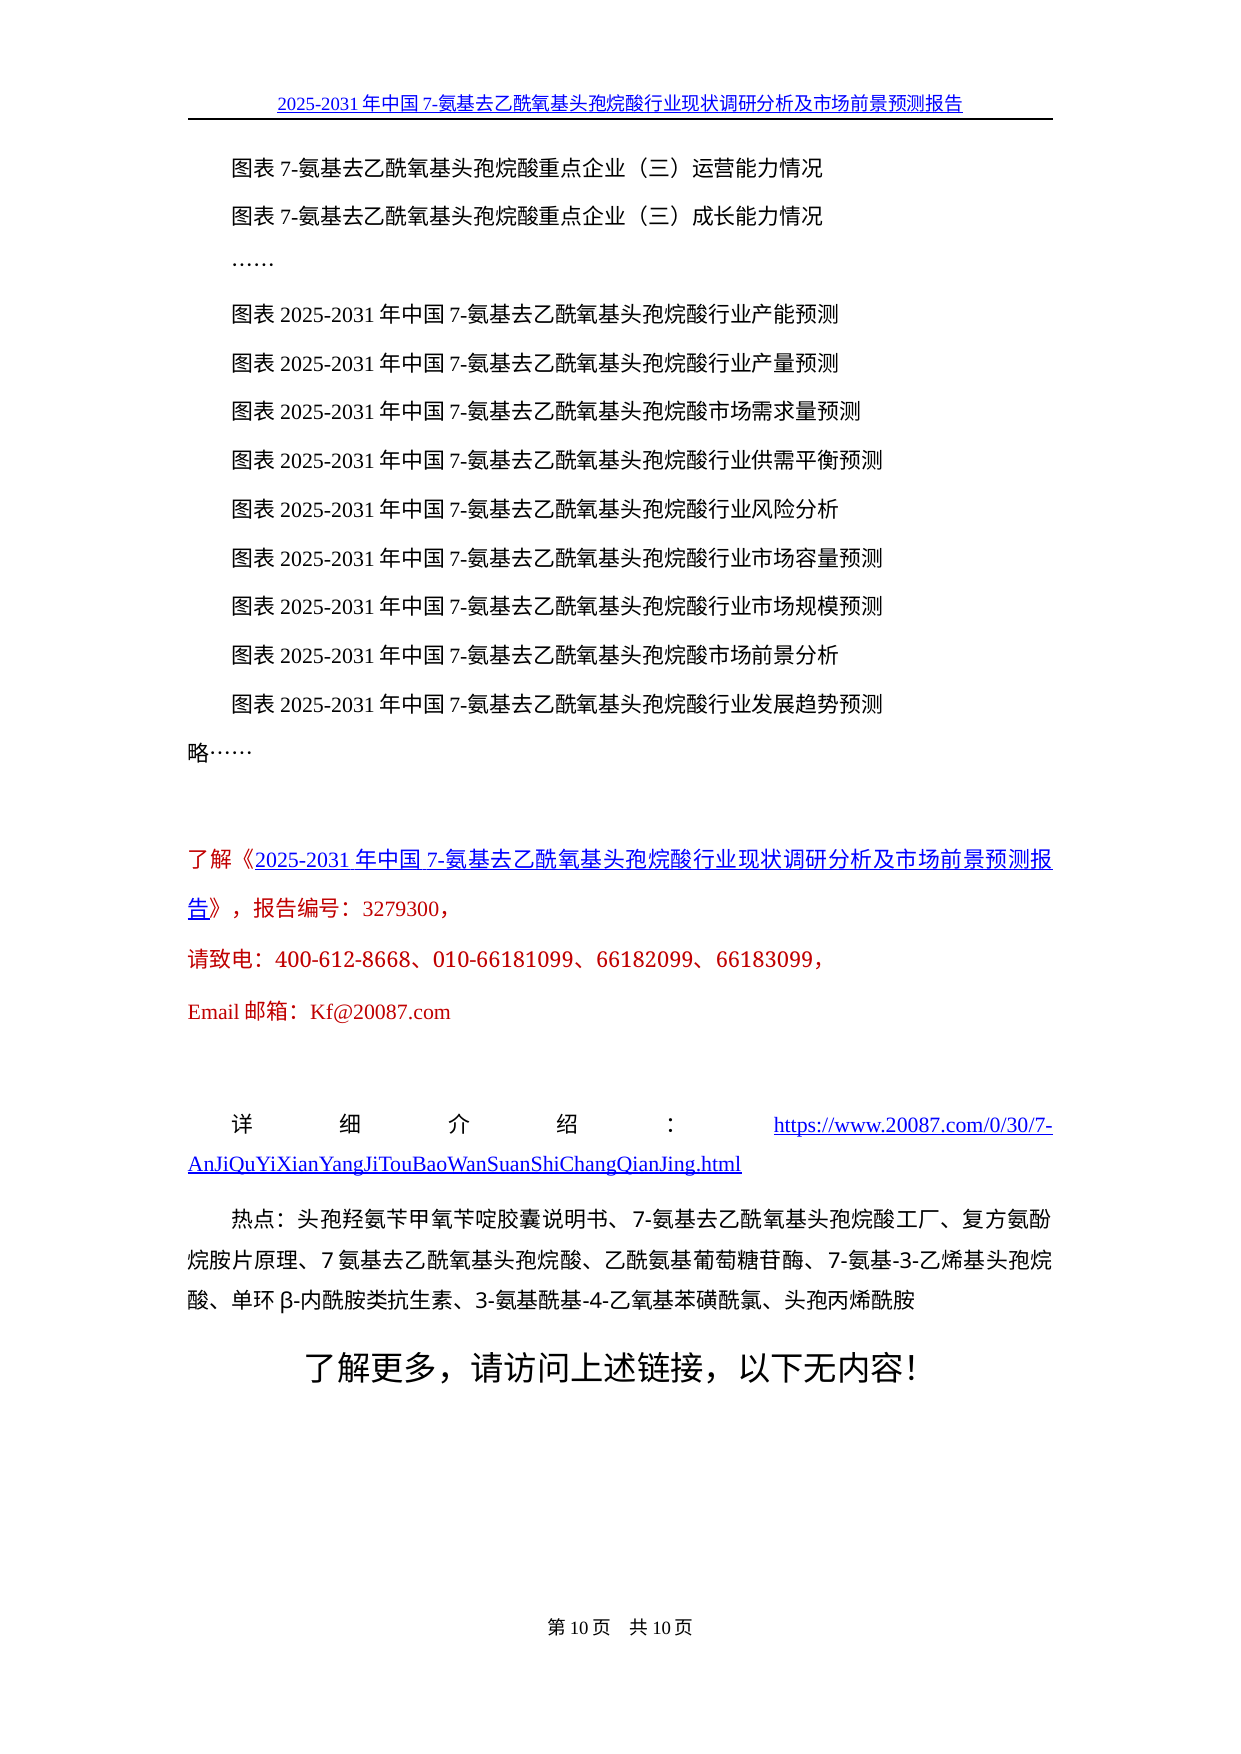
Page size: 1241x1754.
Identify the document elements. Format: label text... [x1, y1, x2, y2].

text 热点：头孢羟氨苄甲氧苄啶胶囊说明书、7-氨基去乙酰氧基头孢烷酸工厂、复方氨酚烷胺片原理、7氨基去乙酰氧基头孢烷酸、乙酰氨基葡萄糖苷酶、7-氨基-3-乙烯基头孢烷酸、单环β-内酰胺类抗生素、3-氨基酰基-4-乙氧基苯磺酰氯、头孢丙烯酰胺 [187, 1202, 1053, 1316]
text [187, 150, 1053, 768]
text 请致电：400-612-8668、010-66181099、66182099、66183099， [187, 942, 1053, 974]
text 详细介绍：https://www.20087.com/0/30/7-AnJiQuYiXianYangJiTouBaoWanSuanShiChangQianJing.html [187, 1106, 1053, 1179]
title 了解更多，请访问上述链接，以下无内容！ [187, 1333, 1053, 1398]
text Email邮箱：Kf@20087.com [187, 993, 1053, 1026]
text 了解《2025-2031年中国7-氨基去乙酰氧基头孢烷酸行业现状调研分析及市场前景预测报告》，报告编号：3279300， [187, 842, 1053, 923]
